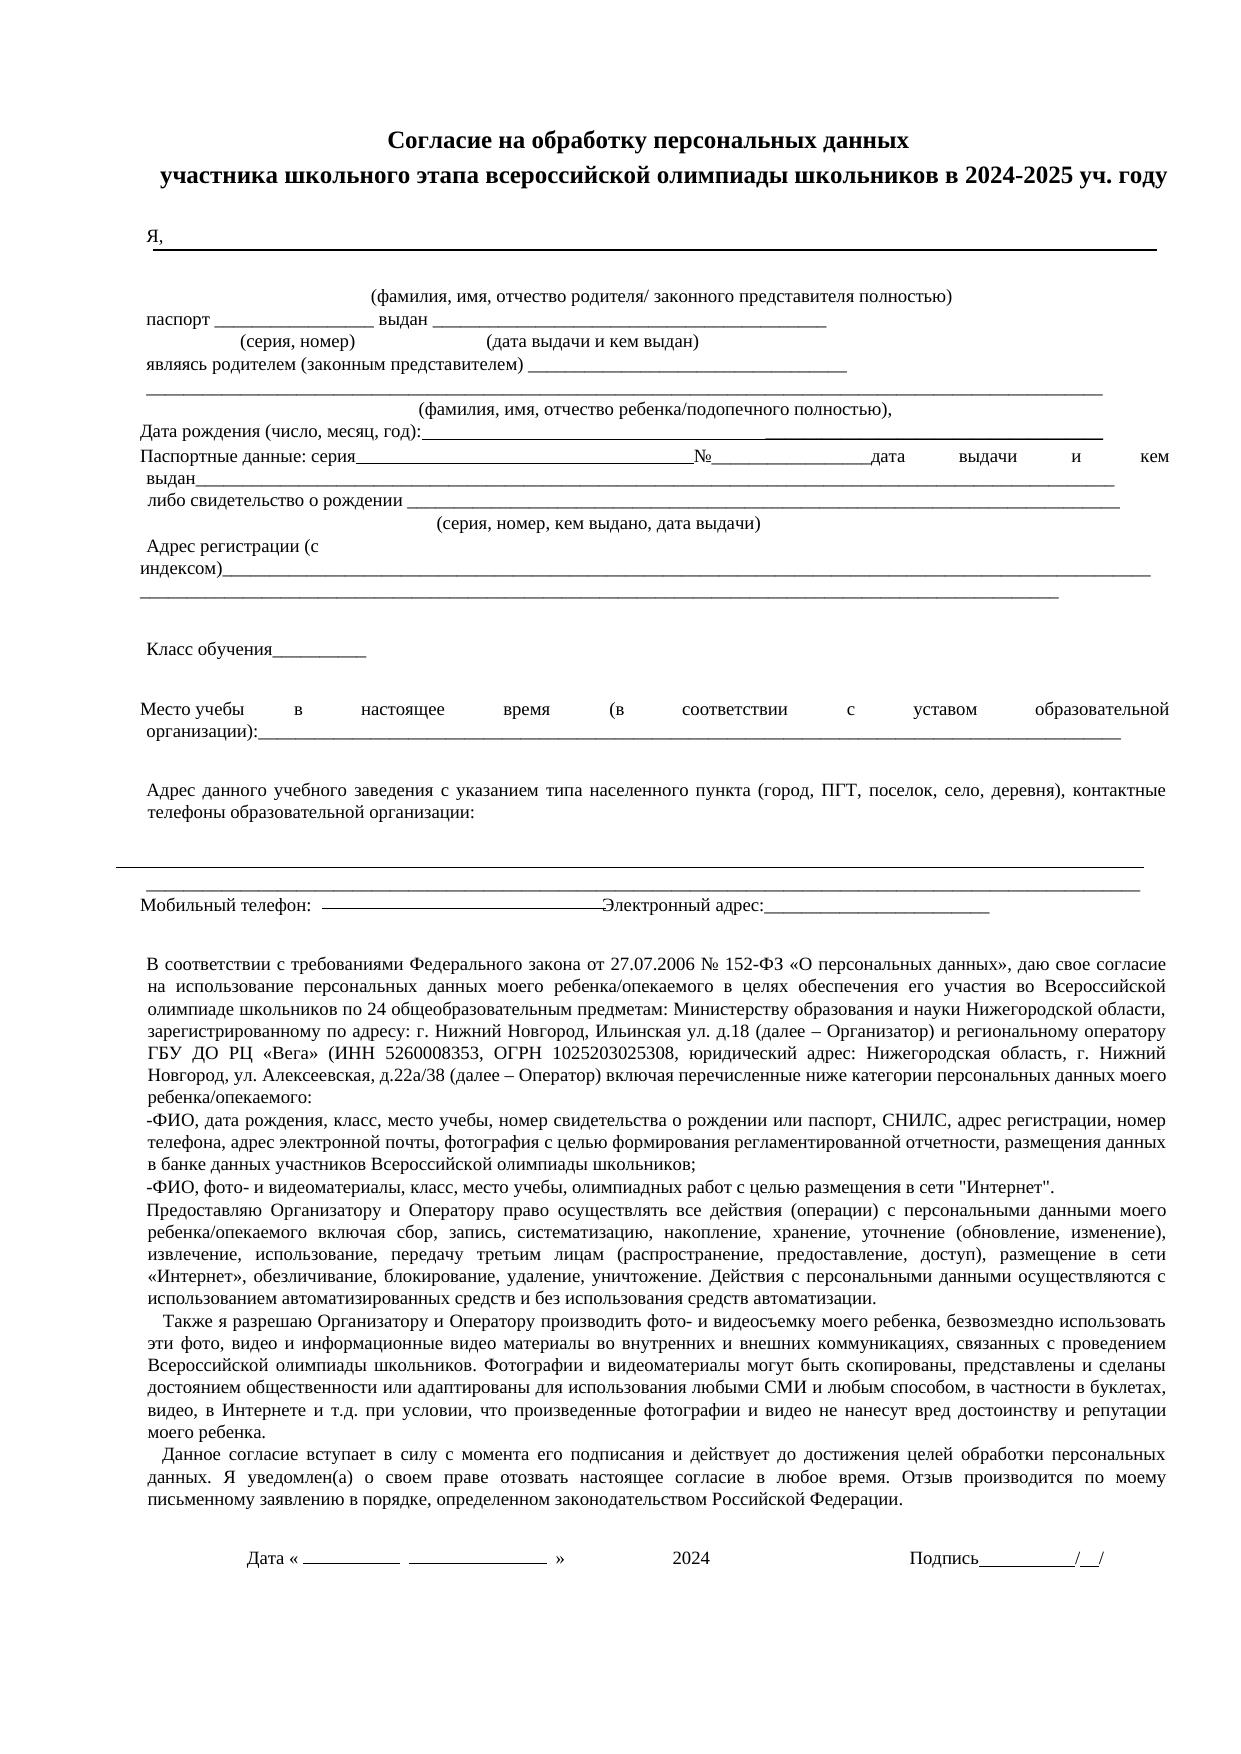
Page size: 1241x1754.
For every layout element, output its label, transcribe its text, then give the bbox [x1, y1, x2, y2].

text участника школьного этапа всероссийской олимпиады школьников в 2024-2025 уч. году [154, 160, 1174, 189]
text Адрес регистрации (с [146, 534, 1168, 556]
text Дата рождения (число, месяц, год): ____________________________________ [140, 420, 1174, 442]
text организации):____________________________________________________________________________________________ [146, 720, 1168, 742]
text Данное согласие вступает в силу с момента его подписания и действует до достижения целей обработки персональных данных. Я уведомлен(а) о своем праве отозвать настоящее согласие в любое время. Отзыв производится по моему письменному заявлению в порядке, определенном законодательством Российской Федерации. [146, 1443, 1168, 1509]
text Мобильный телефон: Электронный адрес:________________________ [140, 894, 1174, 916]
text выдан__________________________________________________________________________________________________ либо свидетельство о рождении ____________________________________________________________________________ [146, 467, 1168, 511]
text __________________________________________________________________________________________________________ [146, 872, 1168, 893]
text Также я разрешаю Организатору и Оператору производить фото- и видеосъемку моего ребенка, безвозмездно использовать эти фото, видео и информационные видео материалы во внутренних и внешних коммуникациях, связанных с проведением Всероссийской олимпиады школьников. Фотографии и видеоматериалы могут быть скопированы, представлены и сделаны достоянием общественности или адаптированы для использования любыми СМИ и любым способом, в частности в буклетах, видео, в Интернете и т.д. при условии, что произведенные фотографии и видео не нанесут вред достоинству и репутации моего ребенка. [146, 1310, 1168, 1442]
text Класс обучения__________ [146, 638, 1168, 659]
text Дата « » 2024 Подпись / / [140, 1547, 1174, 1568]
text Адрес данного учебного заведения с указанием типа населенного пункта (город, ПГТ, поселок, село, деревня), контактные телефоны образовательной организации: [146, 779, 1168, 822]
text В соответствии с требованиями Федерального закона от 27.07.2006 № 152-ФЗ «О персональных данных», даю свое согласие на использование персональных данных моего ребенка/опекаемого в целях обеспечения его участия во Всероссийской олимпиаде школьников по 24 общеобразовательным предметам: Министерству образования и науки Нижегородской области, зарегистрированному по адресу: г. Нижний Новгород, Ильинская ул. д.18 (далее – Организатор) и региональному оператору ГБУ ДО РЦ «Вега» (ИНН 5260008353, ОГРН 1025203025308, юридический адрес: Нижегородская область, г. Нижний Новгород, ул. Алексеевская, д.22а/38 (далее – Оператор) включая перечисленные ниже категории персональных данных моего ребенка/опекаемого: [146, 953, 1168, 1108]
text Согласие на обработку персональных данных [140, 128, 1174, 154]
text Паспортные данные: серия №_________________дата выдачи и кем [140, 444, 1174, 466]
text Предоставляю Организатору и Оператору право осуществлять все действия (операции) с персональными данными моего ребенка/опекаемого включая сбор, запись, систематизацию, накопление, хранение, уточнение (обновление, изменение), извлечение, использование, передачу третьим лицам (распространение, предоставление, доступ), размещение в сети «Интернет», обезличивание, блокирование, удаление, уничтожение. Действия с персональными данными осуществляются с использованием автоматизированных средств и без использования средств автоматизации. [146, 1198, 1168, 1309]
text (фамилия, имя, отчество родителя/ законного представителя полностью) [371, 285, 1168, 307]
text (серия, номер) (дата выдачи и кем выдан) [146, 330, 1168, 352]
text -ФИО, фото- и видеоматериалы, класс, место учебы, олимпиадных работ с целью размещения в сети "Интернет". [146, 1176, 1168, 1197]
text паспорт _________________ выдан __________________________________________ [146, 308, 1168, 329]
text индексом)___________________________________________________________________________________________________ __________________________________________________________________________________________________ [140, 557, 1168, 601]
text ______________________________________________________________________________________________________ (фамилия, имя, отчество ребенка/подопечного полностью), [146, 376, 1168, 419]
text Я, [146, 224, 1168, 246]
text (серия, номер, кем выдано, дата выдачи) [146, 512, 1168, 533]
text являясь родителем (законным представителем) __________________________________ [146, 353, 1168, 374]
text Место учебы в настоящее время (в соответствии с уставом образовательной [140, 697, 1174, 719]
text -ФИО, дата рождения, класс, место учебы, номер свидетельства о рождении или паспорт, СНИЛС, адрес регистрации, номер телефона, адрес электронной почты, фотография с целью формирования регламентированной отчетности, размещения данных в банке данных участников Всероссийской олимпиады школьников; [146, 1109, 1168, 1175]
